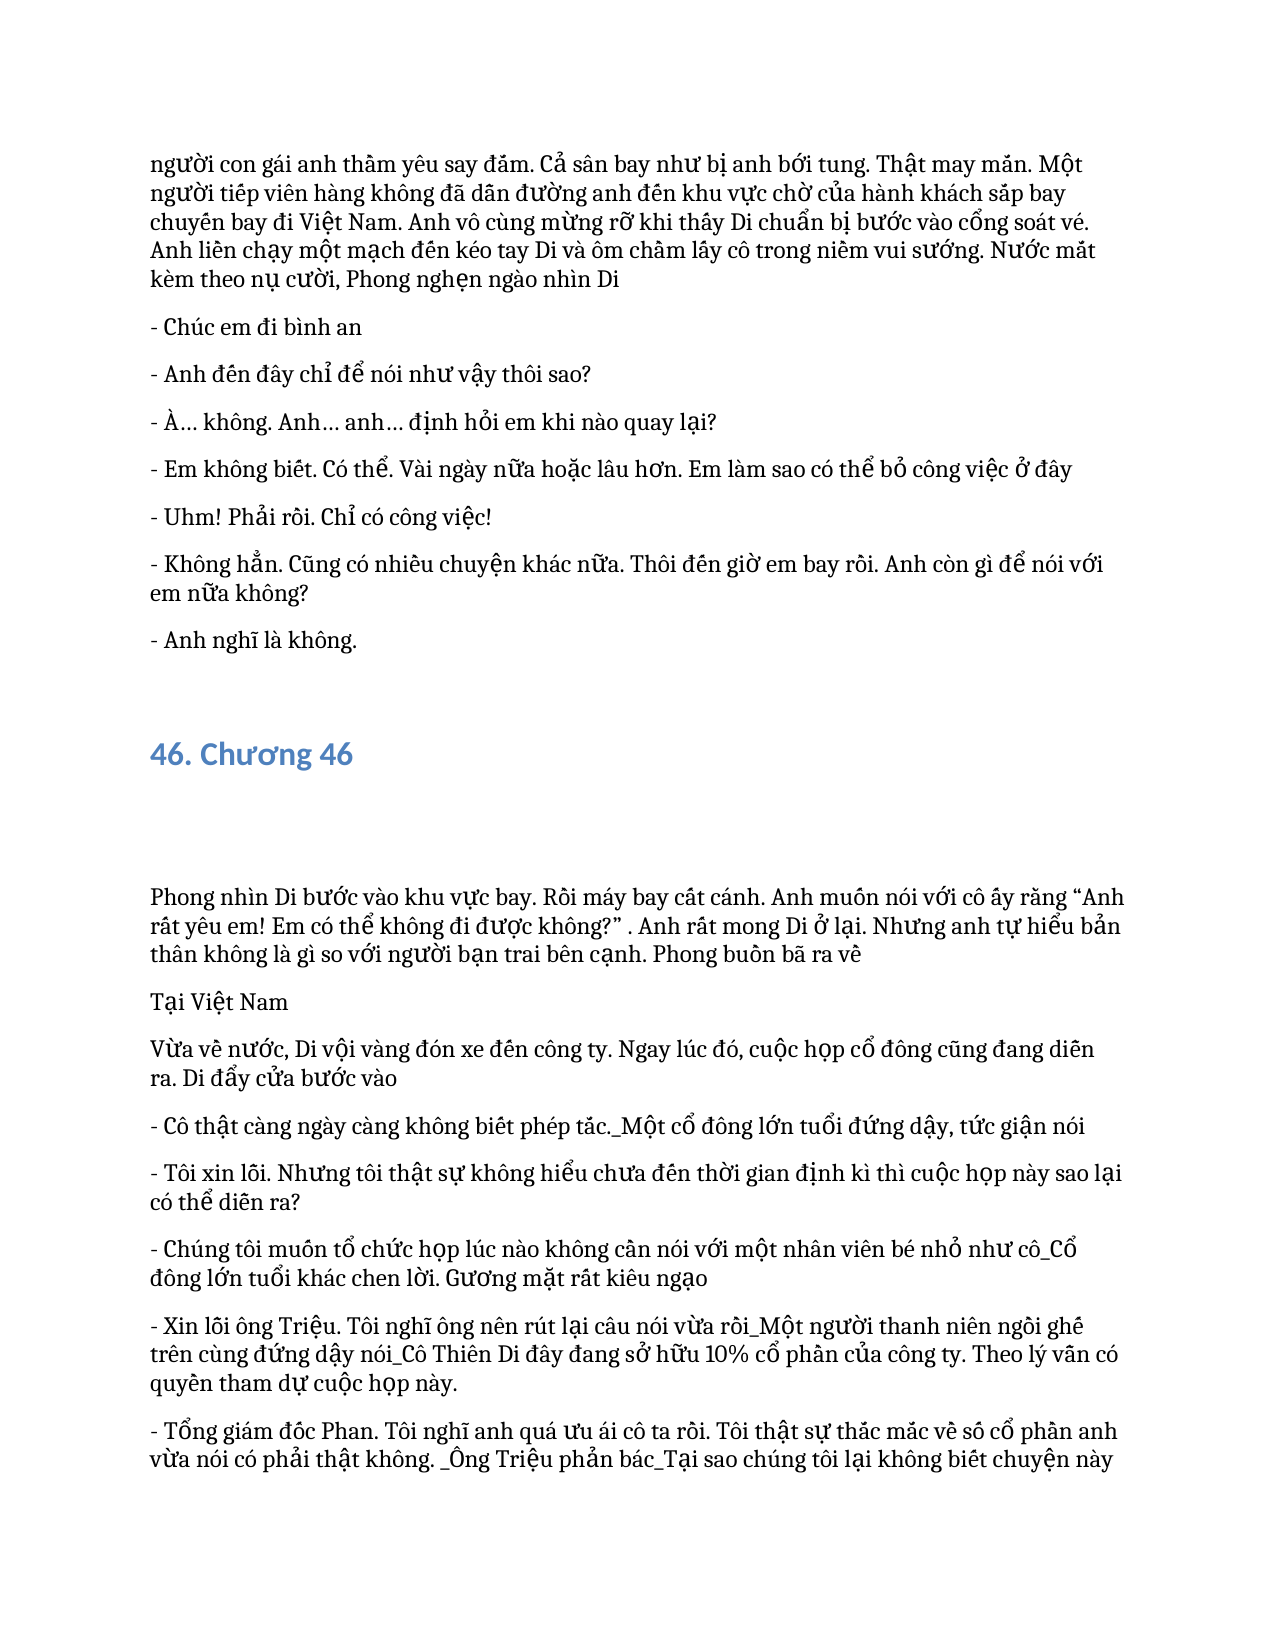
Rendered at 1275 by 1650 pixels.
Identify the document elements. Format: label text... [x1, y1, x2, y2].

text - Không hẳn. Cũng có nhiều chuyện khác nữa. Thôi đến giờ em bay rồi. Anh còn gì để nói với em nữa không? [150, 550, 1125, 607]
text - Cô thật càng ngày càng không biết phép tắc._Một cổ đông lớn tuổi đứng dậy, tức giận nói [150, 1112, 1125, 1140]
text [150, 150, 1125, 294]
text Phong nhìn Di bước vào khu vực bay. Rồi máy bay cất cánh. Anh muốn nói với cô ấy rằng “Anh rất yêu em! Em có thể không đi được không?” . Anh rất mong Di ở lại. Nhưng anh tự hiểu bản thân không là gì so với người bạn trai bên cạnh. Phong buồn bã ra về [150, 883, 1125, 969]
text - Anh nghĩ là không. [150, 626, 1125, 712]
text - Uhm! Phải rồi. Chỉ có công việc! [150, 502, 1125, 531]
text - Xin lỗi ông Triệu. Tôi nghĩ ông nên rút lại câu nói vừa rồi_Một người thanh niên ngồi ghế trên cùng đứng dậy nói_Cô Thiên Di đây đang sở hữu 10% cổ phần của công ty. Theo lý vẫn có quyền tham dự cuộc họp này. [150, 1312, 1125, 1398]
text - Chúng tôi muốn tổ chức họp lúc nào không cần nói với một nhân viên bé nhỏ như cô_Cổ đông lớn tuổi khác chen lời. Gương mặt rất kiêu ngạo [150, 1235, 1125, 1293]
text - Em không biết. Có thể. Vài ngày nữa hoặc lâu hơn. Em làm sao có thể bỏ công việc ở đây [150, 455, 1125, 484]
text - À… không. Anh… anh… định hỏi em khi nào quay lại? [150, 407, 1125, 436]
subtitle 46. Chương 46 [150, 733, 1125, 774]
text Tại Việt Nam [150, 988, 1125, 1017]
text - Chúc em đi bình an [150, 312, 1125, 341]
text Vừa về nước, Di vội vàng đón xe đến công ty. Ngay lúc đó, cuộc họp cổ đông cũng đang diễn ra. Di đẩy cửa bước vào [150, 1035, 1125, 1093]
text - Tôi xin lỗi. Nhưng tôi thật sự không hiểu chưa đến thời gian định kì thì cuộc họp này sao lại có thể diễn ra? [150, 1159, 1125, 1217]
text - Tổng giám đốc Phan. Tôi nghĩ anh quá ưu ái cô ta rồi. Tôi thật sự thắc mắc về số cổ phần anh vừa nói có phải thật không. _Ông Triệu phản bác_Tại sao chúng tôi lại không biết chuyện này [150, 1417, 1125, 1474]
text - Anh đến đây chỉ để nói như vậy thôi sao? [150, 360, 1125, 389]
